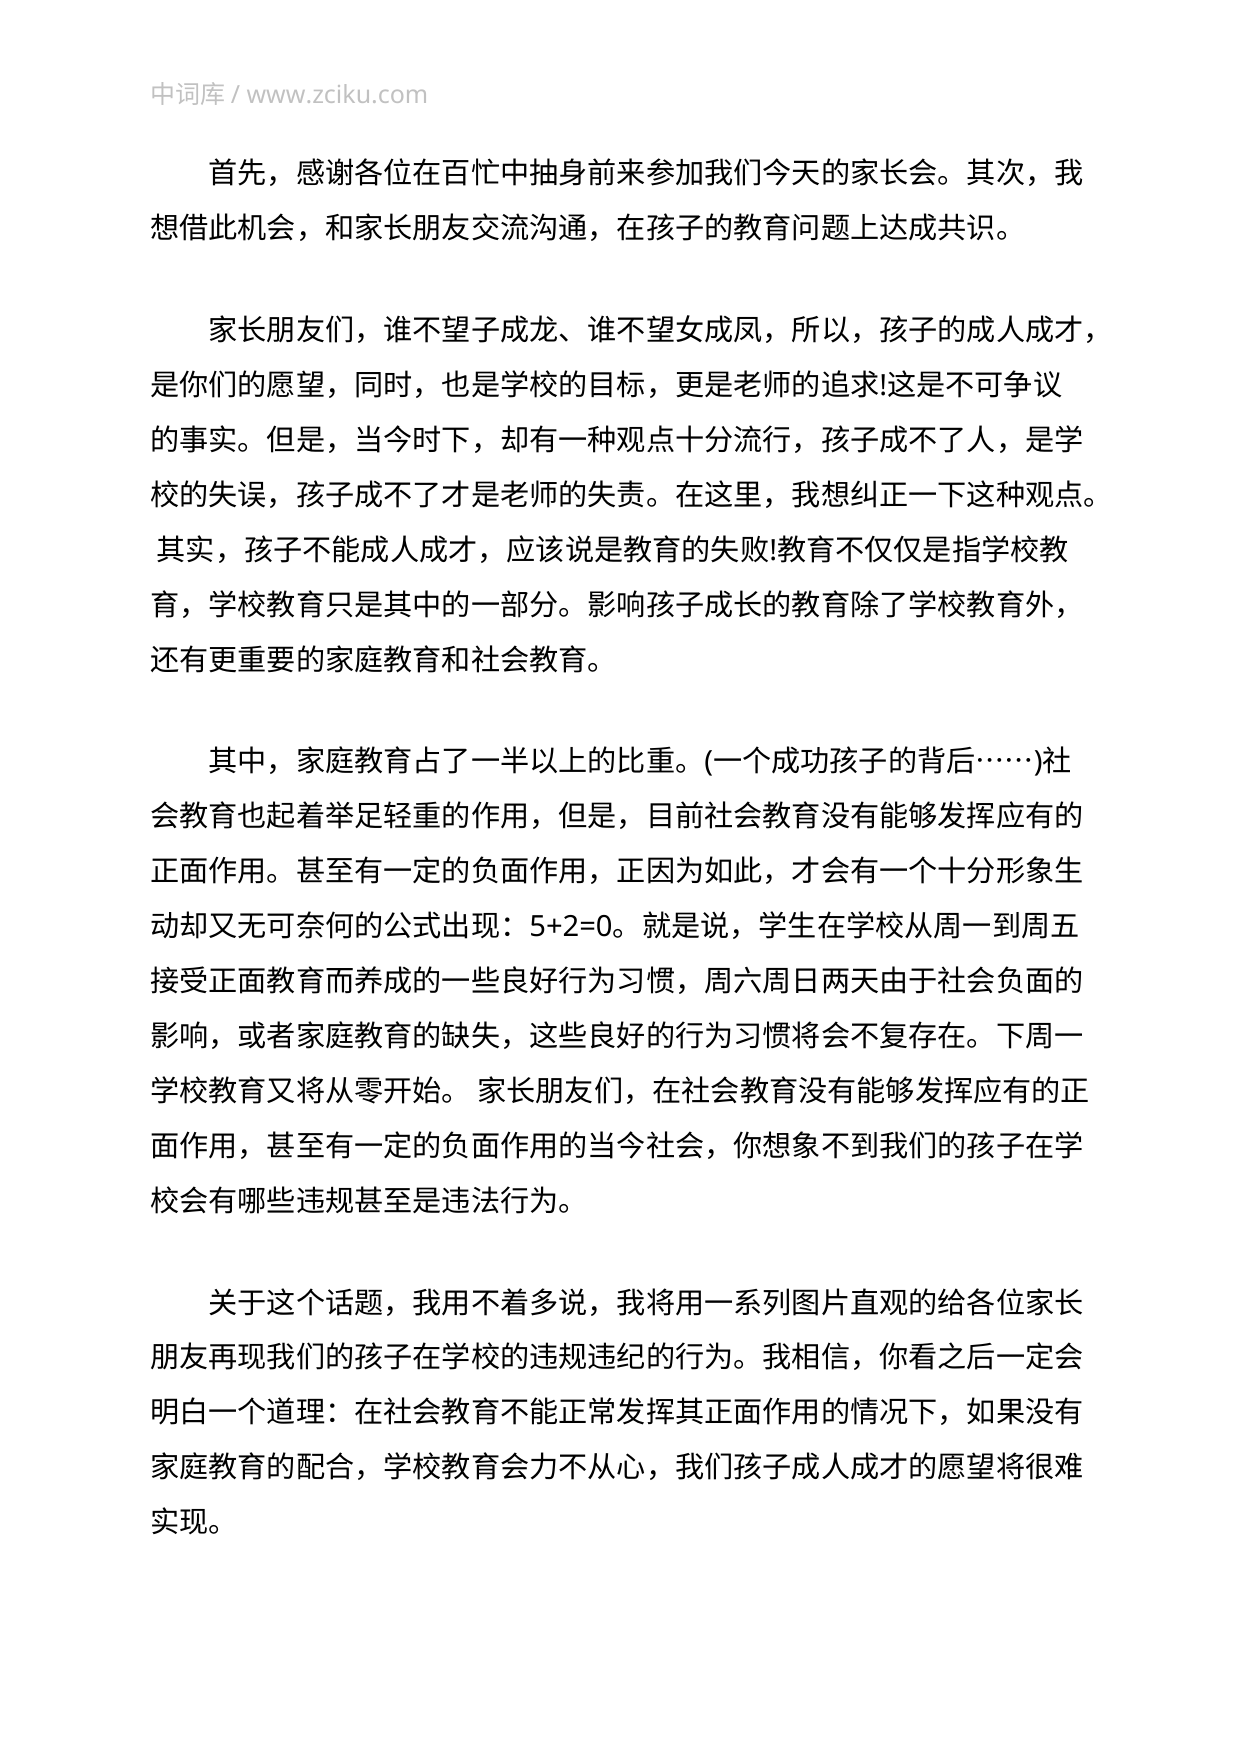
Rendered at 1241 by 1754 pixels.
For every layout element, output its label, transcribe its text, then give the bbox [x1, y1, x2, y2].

text 其中，家庭教育占了一半以上的比重。(一个成功孩子的背后……)社会教育也起着举足轻重的作用，但是，目前社会教育没有能够发挥应有的正面作用。甚至有一定的负面作用，正因为如此，才会有一个十分形象生动却又无可奈何的公式出现：5+2=0。就是说，学生在学校从周一到周五接受正面教育而养成的一些良好行为习惯，周六周日两天由于社会负面的影响，或者家庭教育的缺失，这些良好的行为习惯将会不复存在。下周一学校教育又将从零开始。 家长朋友们，在社会教育没有能够发挥应有的正面作用，甚至有一定的负面作用的当今社会，你想象不到我们的孩子在学校会有哪些违规甚至是违法行为。 [150, 738, 1090, 1220]
text 关于这个话题，我用不着多说，我将用一系列图片直观的给各位家长朋友再现我们的孩子在学校的违规违纪的行为。我相信，你看之后一定会明白一个道理：在社会教育不能正常发挥其正面作用的情况下，如果没有家庭教育的配合，学校教育会力不从心，我们孩子成人成才的愿望将很难实现。 [150, 1279, 1090, 1541]
text 首先，感谢各位在百忙中抽身前来参加我们今天的家长会。其次，我想借此机会，和家长朋友交流沟通，在孩子的教育问题上达成共识。 [150, 150, 1090, 247]
text 家长朋友们，谁不望子成龙、谁不望女成凤，所以，孩子的成人成才，是你们的愿望，同时，也是学校的目标，更是老师的追求!这是不可争议的事实。但是，当今时下，却有一种观点十分流行，孩子成不了人，是学校的失误，孩子成不了才是老师的失责。在这里，我想纠正一下这种观点。 其实，孩子不能成人成才，应该说是教育的失败!教育不仅仅是指学校教育，学校教育只是其中的一部分。影响孩子成长的教育除了学校教育外，还有更重要的家庭教育和社会教育。 [150, 307, 1090, 678]
